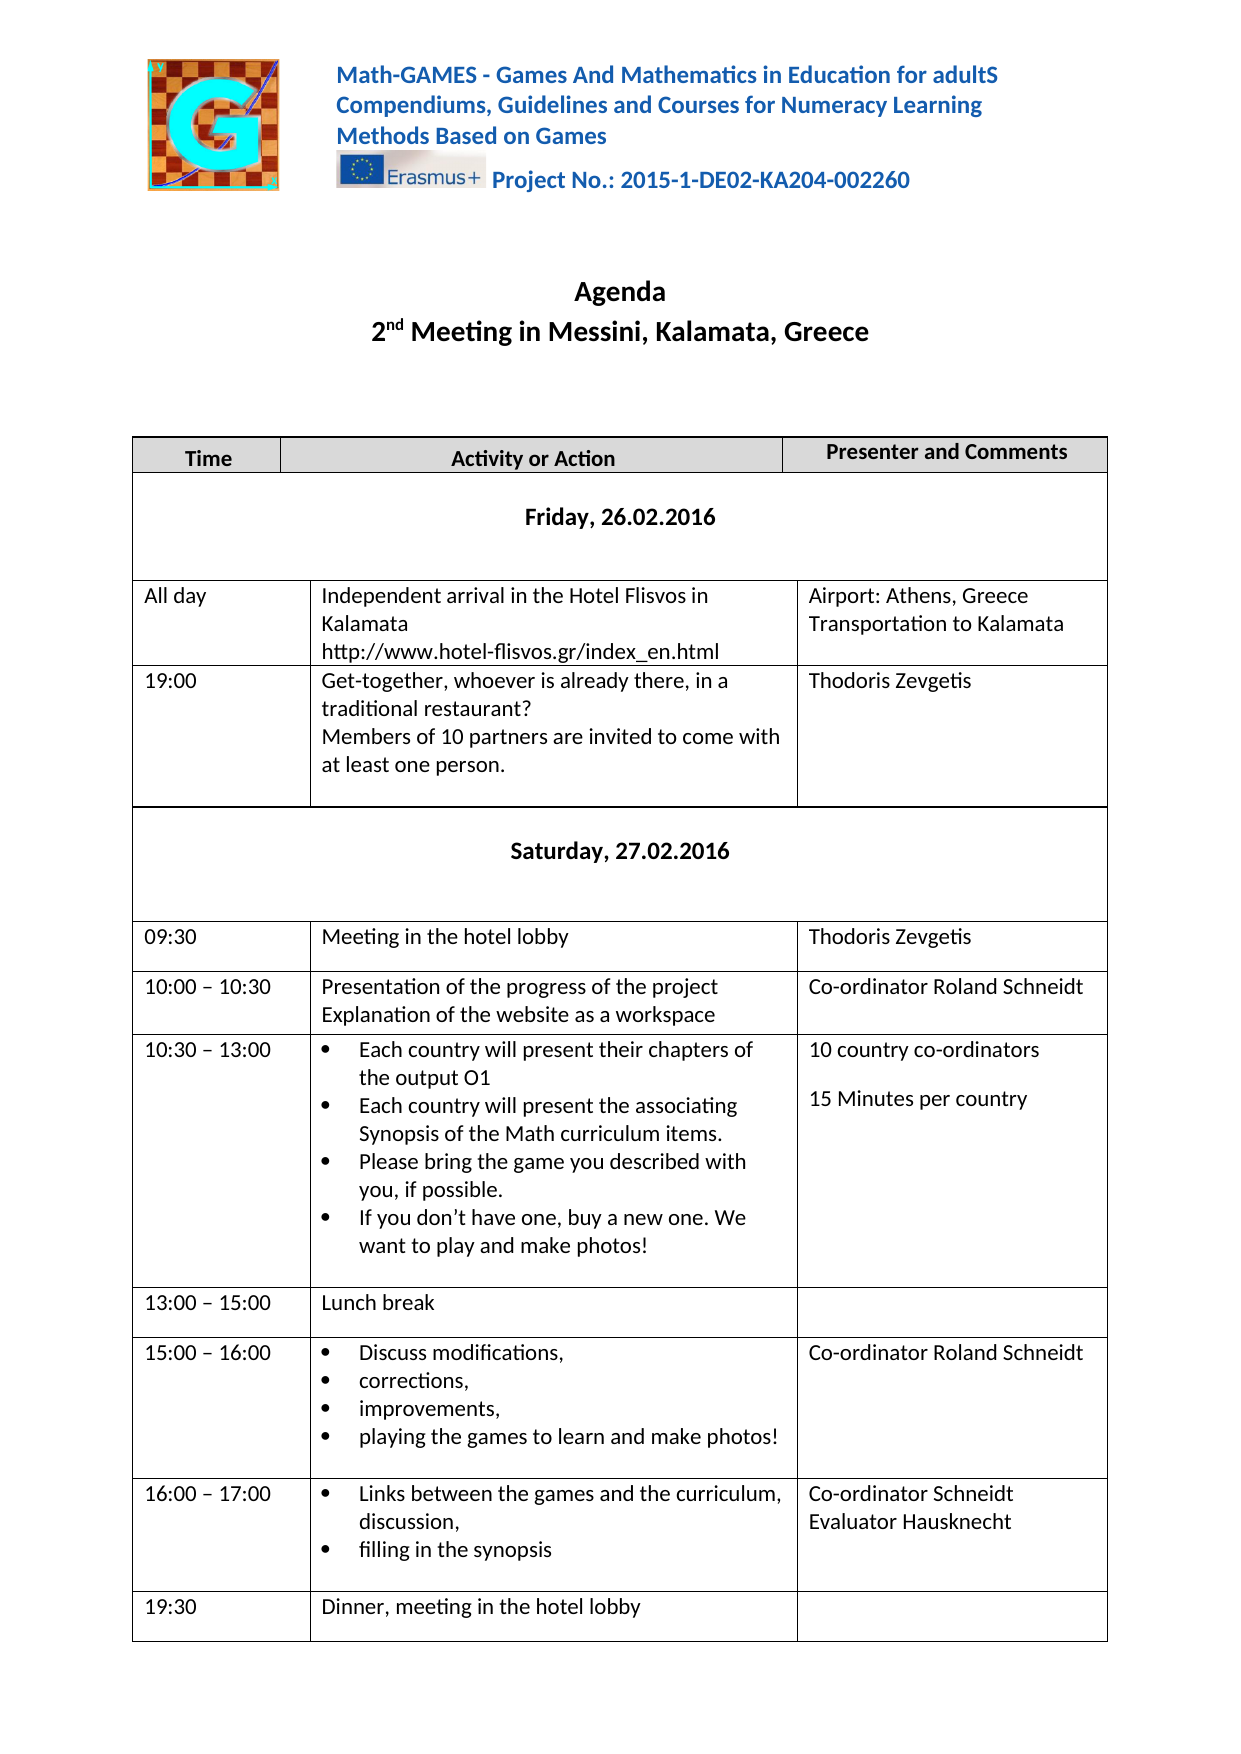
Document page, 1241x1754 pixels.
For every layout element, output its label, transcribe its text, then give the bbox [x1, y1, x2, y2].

table_cell 15:00 – 16:00 [133, 1338, 310, 1478]
table_cell Dinner, meeting in the hotel lobby [311, 1592, 797, 1641]
table_cell Discuss modifications, corrections, improvements, playing the games to learn and make photos! [311, 1338, 797, 1478]
table_cell Friday, 26.02.2016 [133, 473, 1107, 580]
table_cell 16:00 – 17:00 [133, 1479, 310, 1591]
table_cell Get-together, whoever is already there, in a traditional restaurant? Members of 10 partners are invited to come with at least one person. [311, 666, 797, 806]
table_cell Presentation of the progress of the project Explanation of the website as a workspace [311, 972, 797, 1034]
table_header Activity or Action [281, 438, 782, 472]
table_cell Co-ordinator Schneidt Evaluator Hausknecht [798, 1479, 1107, 1591]
table_cell Thodoris Zevgetis [798, 666, 1107, 806]
table_cell 10 country co-ordinators 15 Minutes per country [798, 1035, 1107, 1287]
table_cell All day [133, 581, 310, 665]
table_header Presenter and Comments [783, 438, 1107, 472]
table_header Math-GAMES - Games And Mathematics in Education for adultS Compendiums, Guidelines and Courses for Numeracy Learning Methods Based on Games Project No.: 2015-1-DE02-KA204-002260 [325, 59, 1107, 199]
table_cell 10:00 – 10:30 [133, 972, 310, 1034]
table_cell 13:00 – 15:00 [133, 1288, 310, 1337]
picture [147, 59, 280, 191]
table_cell Co-ordinator Roland Schneidt [798, 972, 1107, 1034]
table_cell Saturday, 27.02.2016 [133, 808, 1107, 921]
table_header [136, 59, 325, 199]
table_cell [798, 1592, 1107, 1641]
table_header Time [133, 438, 280, 472]
text 2nd Meeting in Messini, Kalamata, Greece [148, 313, 1092, 349]
table_cell Airport: Athens, Greece Transportation to Kalamata [798, 581, 1107, 665]
table_cell Links between the games and the curriculum, discussion, filling in the synopsis [311, 1479, 797, 1591]
table_cell Meeting in the hotel lobby [311, 922, 797, 971]
table_cell Lunch break [311, 1288, 797, 1337]
table_cell [798, 1288, 1107, 1337]
table_cell Each country will present their chapters of the output O1 Each country will present the associating Synopsis of the Math curriculum items. Please bring the game you described with you, if possible. If you don’t have one, buy a new one. We want to play and make photos! [311, 1035, 797, 1287]
table_cell Thodoris Zevgetis [798, 922, 1107, 971]
table_cell 19:30 [133, 1592, 310, 1641]
table_cell 10:30 – 13:00 [133, 1035, 310, 1287]
text Agenda [148, 273, 1092, 308]
table_cell Co-ordinator Roland Schneidt [798, 1338, 1107, 1478]
table_cell 09:30 [133, 922, 310, 971]
table_cell 19:00 [133, 666, 310, 806]
picture [336, 150, 487, 188]
table_cell Independent arrival in the Hotel Flisvos in Kalamata http://www.hotel-flisvos.gr/index_en.html [311, 581, 797, 665]
